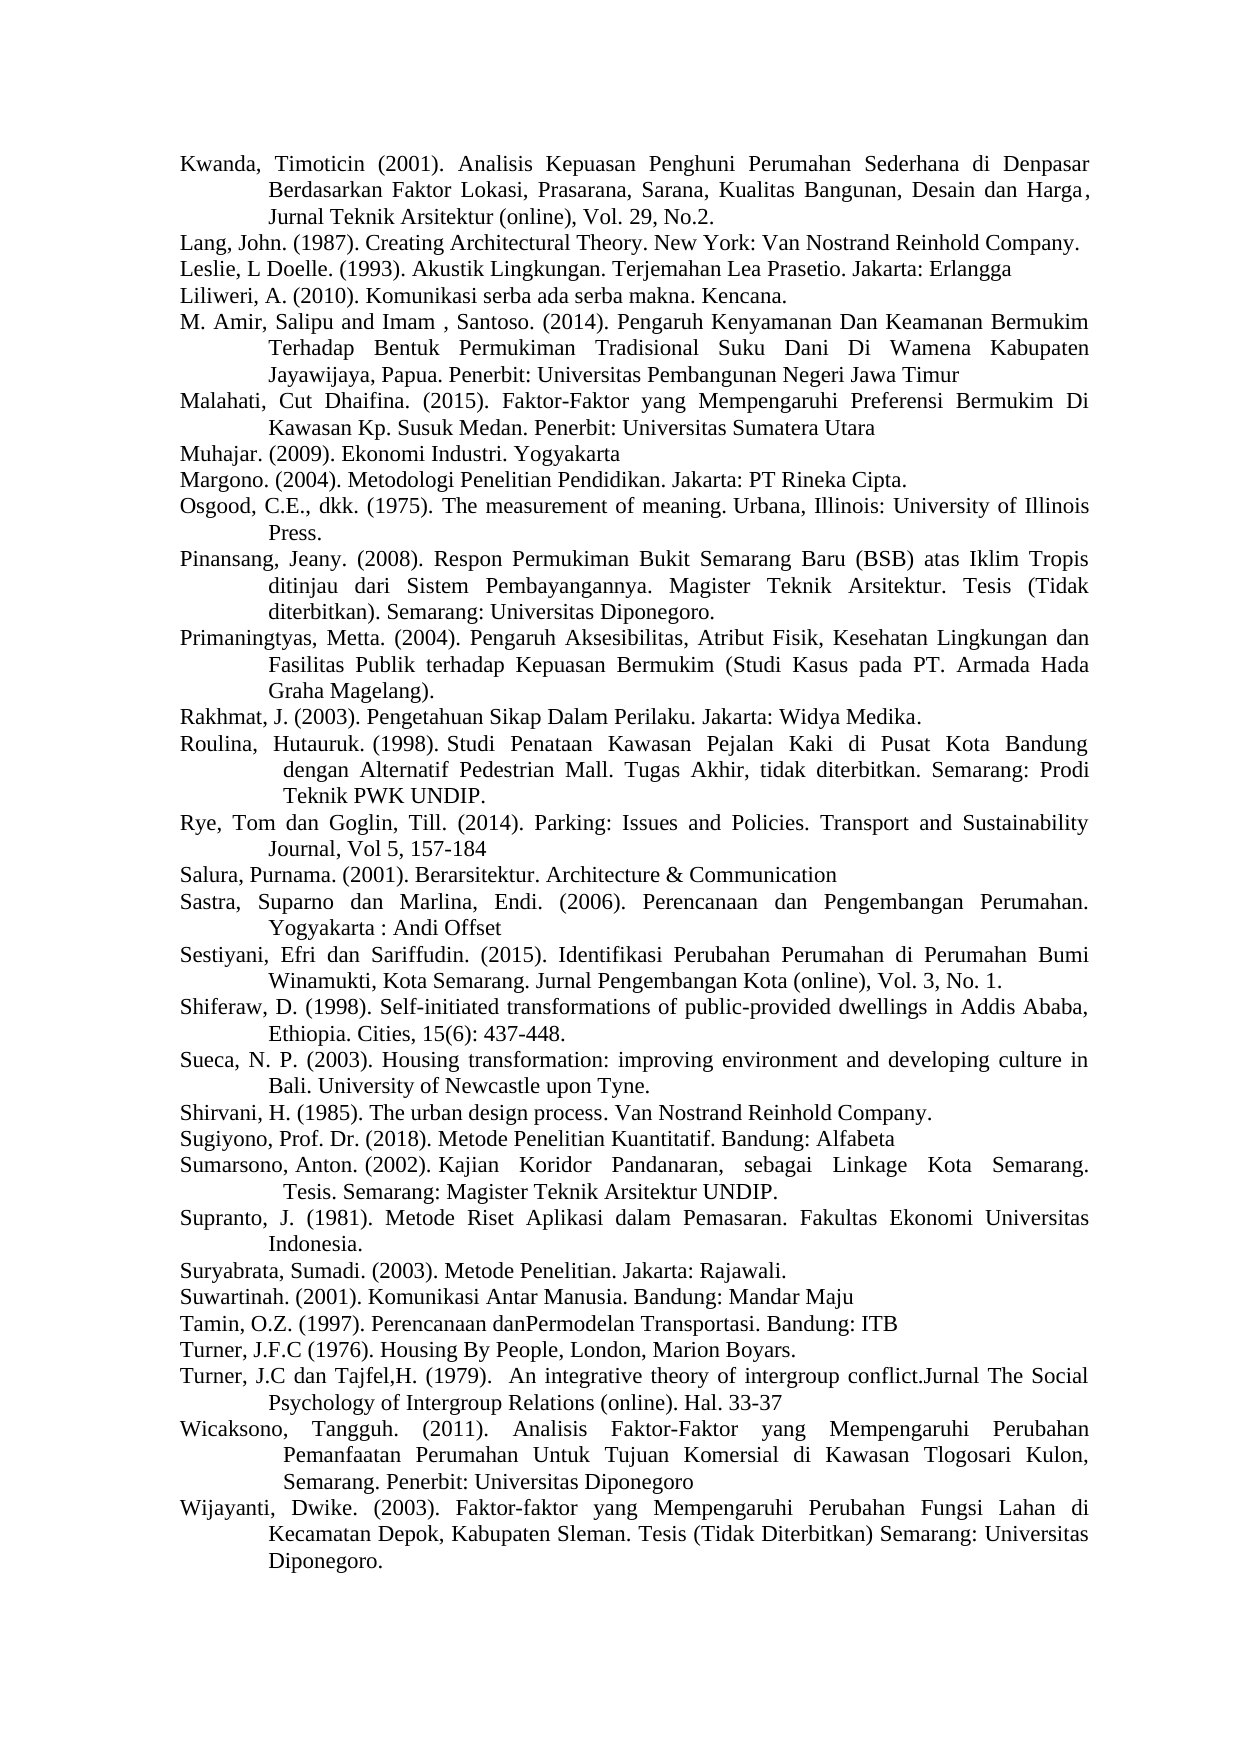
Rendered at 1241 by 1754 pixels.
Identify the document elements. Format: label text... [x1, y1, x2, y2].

text Lang, John. (1987). Creating Architectural Theory. New York: Van Nostrand Reinhold Company. [179, 229, 1090, 255]
text Muhajar. (2009). Ekonomi Industri. Yogyakarta [179, 440, 1090, 466]
text Rakhmat, J. (2003). Pengetahuan Sikap Dalam Perilaku. Jakarta: Widya Medika. [179, 703, 1090, 730]
text Sueca, N. P. (2003). Housing transformation: improving environment and developing culture in Bali. University of Newcastle upon Tyne. [179, 1046, 1090, 1099]
text Wijayanti, Dwike. (2003). Faktor-faktor yang Mempengaruhi Perubahan Fungsi Lahan di Kecamatan Depok, Kabupaten Sleman. Tesis (Tidak Diterbitkan) Semarang: Universitas Diponegoro. [179, 1494, 1090, 1573]
text Roulina, Hutauruk. (1998). Studi Penataan Kawasan Pejalan Kaki di Pusat Kota Bandung dengan Alternatif Pedestrian Mall. Tugas Akhir, tidak diterbitkan. Semarang: Prodi Teknik PWK UNDIP. [179, 730, 1090, 809]
text Primaningtyas, Metta. (2004). Pengaruh Aksesibilitas, Atribut Fisik, Kesehatan Lingkungan dan Fasilitas Publik terhadap Kepuasan Bermukim (Studi Kasus pada PT. Armada Hada Graha Magelang). [179, 624, 1090, 703]
text Shirvani, H. (1985). The urban design process. Van Nostrand Reinhold Company. [179, 1099, 1090, 1125]
text Malahati, Cut Dhaifina. (2015). Faktor-Faktor yang Mempengaruhi Preferensi Bermukim Di Kawasan Kp. Susuk Medan. Penerbit: Universitas Sumatera Utara [179, 387, 1090, 440]
text Liliweri, A. (2010). Komunikasi serba ada serba makna. Kencana. [179, 282, 1090, 308]
text Turner, J.F.C (1976). Housing By People, London, Marion Boyars. [179, 1336, 1090, 1362]
text Wicaksono, Tangguh. (2011). Analisis Faktor-Faktor yang Mempengaruhi Perubahan Pemanfaatan Perumahan Untuk Tujuan Komersial di Kawasan Tlogosari Kulon, Semarang. Penerbit: Universitas Diponegoro [179, 1415, 1090, 1494]
text Suryabrata, Sumadi. (2003). Metode Penelitian. Jakarta: Rajawali. [179, 1257, 1090, 1283]
text Pinansang, Jeany. (2008). Respon Permukiman Bukit Semarang Baru (BSB) atas Iklim Tropis ditinjau dari Sistem Pembayangannya. Magister Teknik Arsitektur. Tesis (Tidak diterbitkan). Semarang: Universitas Diponegoro. [179, 545, 1090, 624]
text Suwartinah. (2001). Komunikasi Antar Manusia. Bandung: Mandar Maju [179, 1283, 1090, 1309]
text Sumarsono, Anton. (2002). Kajian Koridor Pandanaran, sebagai Linkage Kota Semarang. Tesis. Semarang: Magister Teknik Arsitektur UNDIP. [179, 1151, 1090, 1204]
text Tamin, O.Z. (1997). Perencanaan danPermodelan Transportasi. Bandung: ITB [179, 1309, 1090, 1336]
text Kwanda, Timoticin (2001). Analisis Kepuasan Penghuni Perumahan Sederhana di Denpasar Berdasarkan Faktor Lokasi, Prasarana, Sarana, Kualitas Bangunan, Desain dan Harga, Jurnal Teknik Arsitektur (online), Vol. 29, No.2. [179, 150, 1090, 229]
text Rye, Tom dan Goglin, Till. (2014). Parking: Issues and Policies. Transport and Sustainability Journal, Vol 5, 157-184 [179, 809, 1090, 862]
text Leslie, L Doelle. (1993). Akustik Lingkungan. Terjemahan Lea Prasetio. Jakarta: Erlangga [179, 255, 1090, 282]
text Osgood, C.E., dkk. (1975). The measurement of meaning. Urbana, Illinois: University of Illinois Press. [179, 493, 1090, 545]
text Sestiyani, Efri dan Sariffudin. (2015). Identifikasi Perubahan Perumahan di Perumahan Bumi Winamukti, Kota Semarang. Jurnal Pengembangan Kota (online), Vol. 3, No. 1. [179, 941, 1090, 993]
text Turner, J.C dan Tajfel,H. (1979). An integrative theory of intergroup conflict.Jurnal The Social Psychology of Intergroup Relations (online). Hal. 33-37 [179, 1362, 1090, 1415]
text Sastra, Suparno dan Marlina, Endi. (2006). Perencanaan dan Pengembangan Perumahan. Yogyakarta : Andi Offset [179, 888, 1090, 941]
text Sugiyono, Prof. Dr. (2018). Metode Penelitian Kuantitatif. Bandung: Alfabeta [179, 1125, 1090, 1151]
text Margono. (2004). Metodologi Penelitian Pendidikan. Jakarta: PT Rineka Cipta. [179, 466, 1090, 493]
text Salura, Purnama. (2001). Berarsitektur. Architecture & Communication [179, 862, 1090, 888]
text Shiferaw, D. (1998). Self-initiated transformations of public-provided dwellings in Addis Ababa, Ethiopia. Cities, 15(6): 437-448. [179, 993, 1090, 1046]
text M. Amir, Salipu and Imam , Santoso. (2014). Pengaruh Kenyamanan Dan Keamanan Bermukim Terhadap Bentuk Permukiman Tradisional Suku Dani Di Wamena Kabupaten Jayawijaya, Papua. Penerbit: Universitas Pembangunan Negeri Jawa Timur [179, 308, 1090, 387]
text Supranto, J. (1981). Metode Riset Aplikasi dalam Pemasaran. Fakultas Ekonomi Universitas Indonesia. [179, 1204, 1090, 1257]
